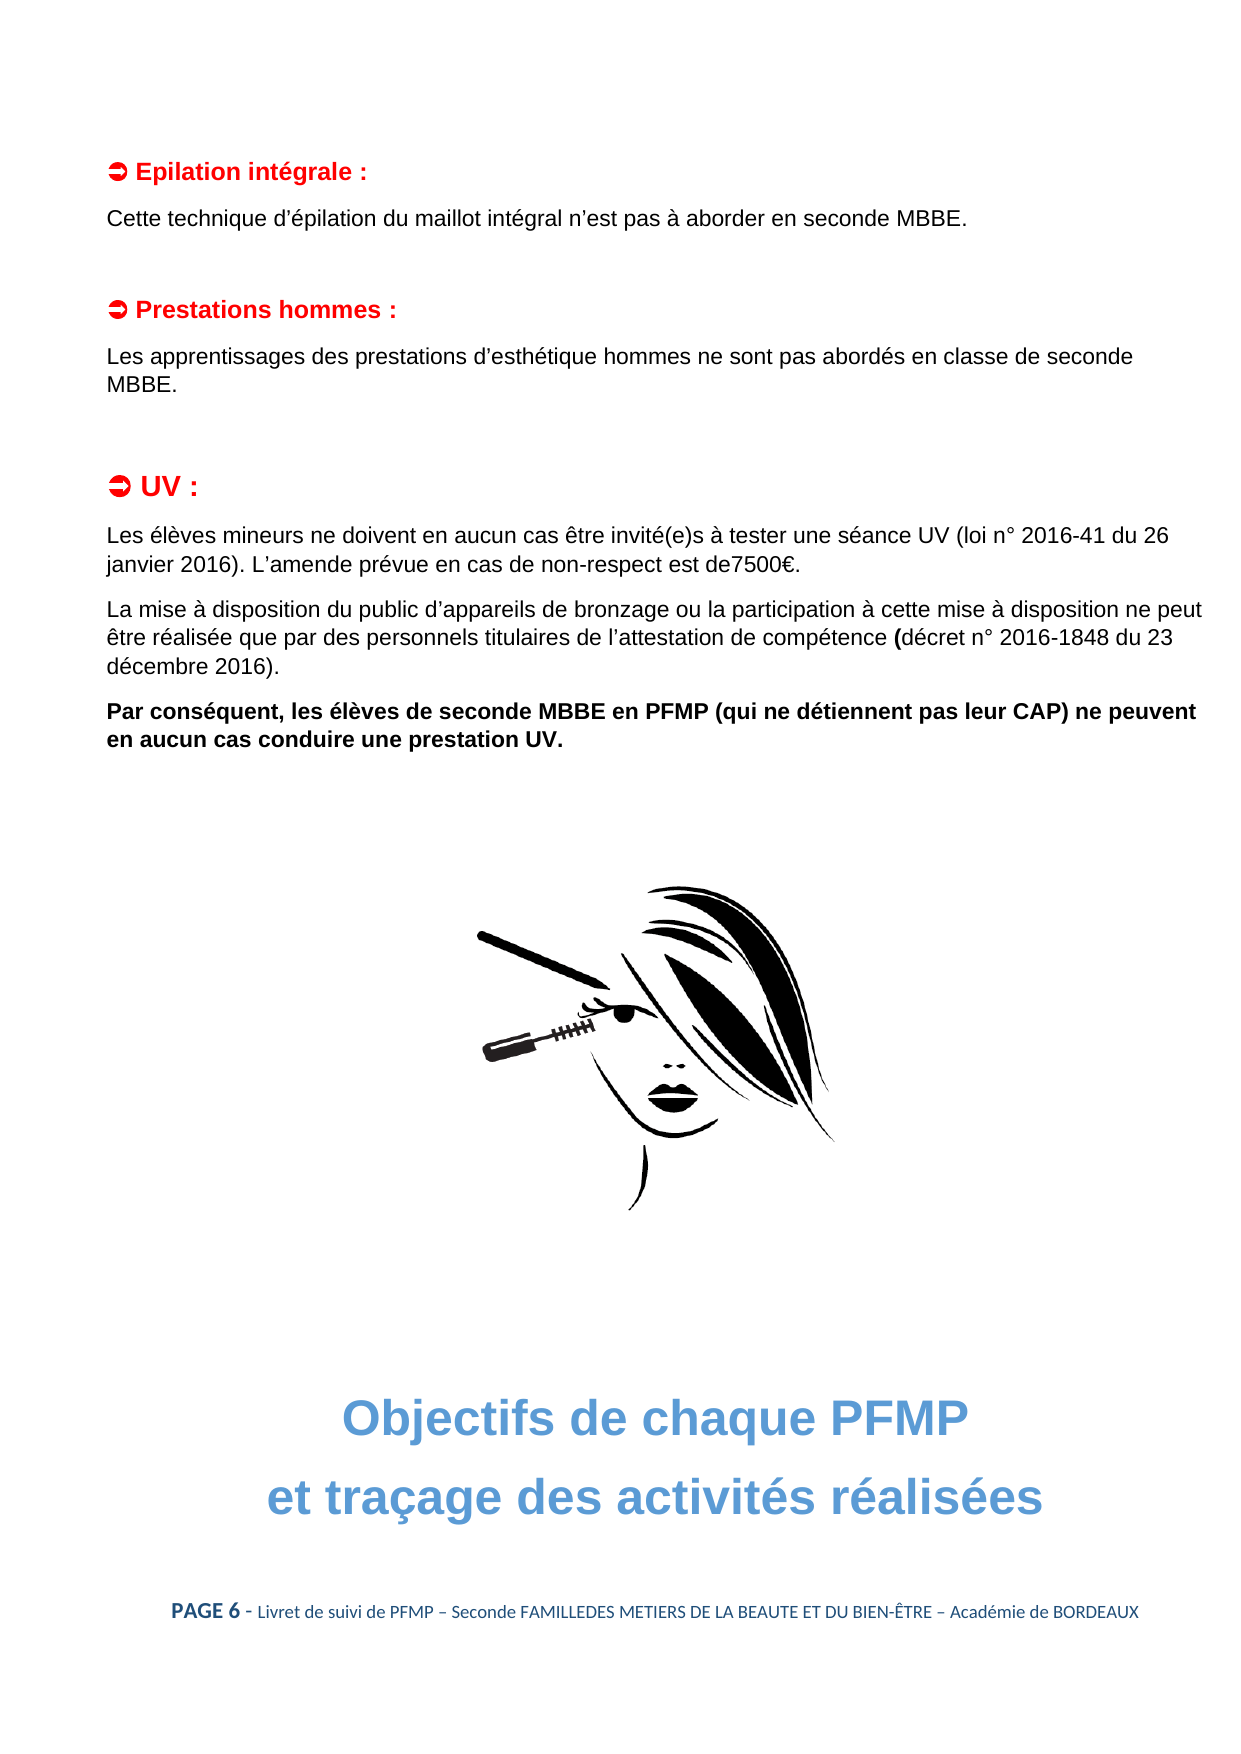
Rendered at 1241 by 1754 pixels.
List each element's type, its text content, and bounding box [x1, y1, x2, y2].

text Cette technique d’épilation du maillot intégral n’est pas à aborder en seconde MBBE. [106, 205, 1205, 231]
picture [472, 865, 839, 1231]
text et traçage des activités réalisées [106, 1467, 1205, 1525]
text Par conséquent, les élèves de seconde MBBE en PFMP (qui ne détiennent pas leur CAP) ne peuvent en aucun cas conduire une prestation UV. [106, 698, 1205, 753]
text Prestations hommes : [106, 295, 1205, 324]
text UV : [106, 469, 1205, 503]
text Les élèves mineurs ne doivent en aucun cas être invité(e)s à tester une séance UV (loi n° 2016-41 du 26 janvier 2016). L’amende prévue en cas de non-respect est de7500€. [106, 522, 1205, 577]
text La mise à disposition du public d’appareils de bronzage ou la participation à cette mise à disposition ne peut être réalisée que par des personnels titulaires de l’attestation de compétence (décret n° 2016-1848 du 23 décembre 2016). [106, 596, 1205, 679]
text Epilation intégrale : [106, 157, 1205, 186]
text Les apprentissages des prestations d’esthétique hommes ne sont pas abordés en classe de seconde MBBE. [106, 343, 1205, 398]
text Objectifs de chaque PFMP [106, 1388, 1205, 1446]
